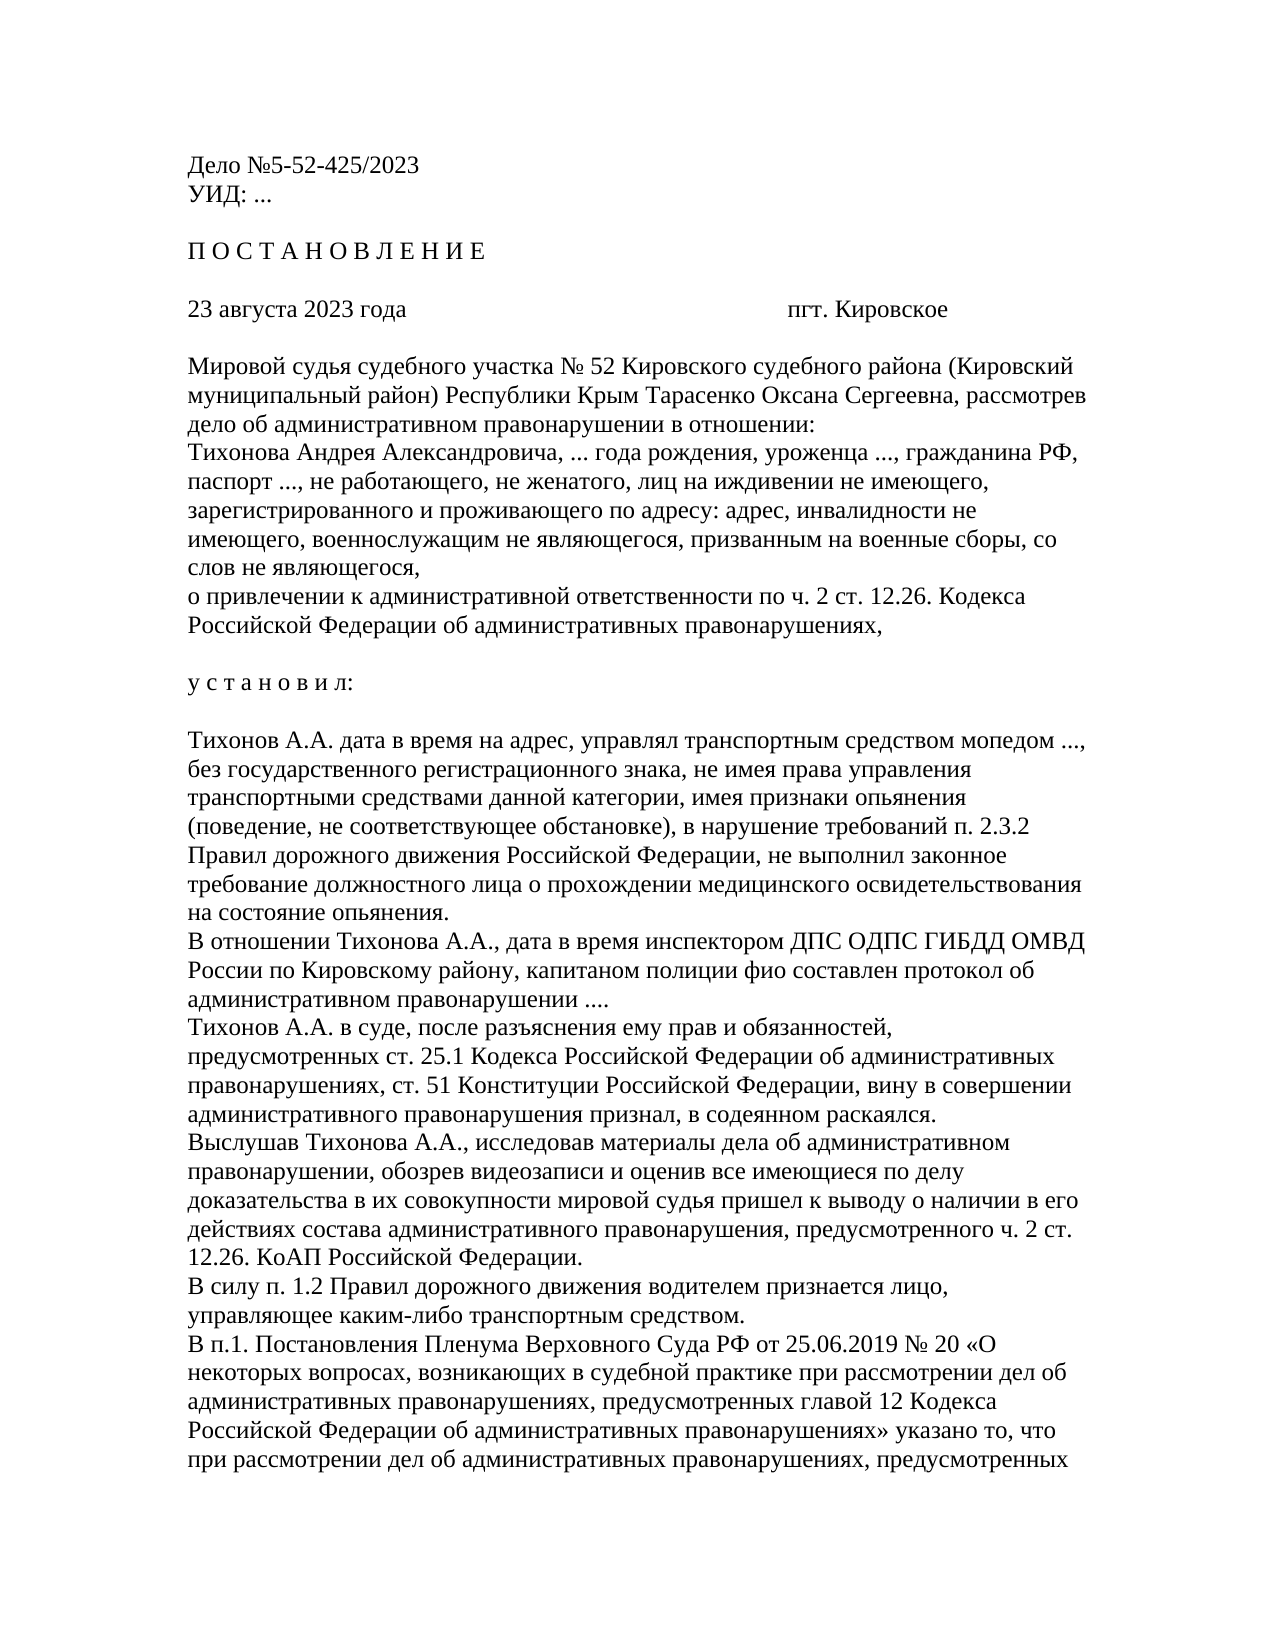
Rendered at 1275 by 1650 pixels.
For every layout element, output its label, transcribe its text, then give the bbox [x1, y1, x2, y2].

text Дело №5-52-425/2023 [187, 150, 1087, 179]
text В отношении Тихонова А.А., дата в время инспектором ДПС ОДПС ГИБДД ОМВД России по Кировскому району, капитаном полиции фио составлен протокол об административном правонарушении .... [187, 926, 1087, 1012]
text В силу п. 1.2 Правил дорожного движения водителем признается лицо, управляющее каким-либо транспортным средством. [187, 1271, 1087, 1329]
text Мировой судья судебного участка № 52 Кировского судебного района (Кировский муниципальный район) Республики Крым Тарасенко Оксана Сергеевна, рассмотрев дело об административном правонарушении в отношении: [187, 351, 1087, 437]
text Тихонов А.А. дата в время на адрес, управлял транспортным средством мопедом ..., без государственного регистрационного знака, не имея права управления транспортными средствами данной категории, имея признаки опьянения (поведение, не соответствующее обстановке), в нарушение требований п. 2.3.2 Правил дорожного движения Российской Федерации, не выполнил законное требование должностного лица о прохождении медицинского освидетельствования на состояние опьянения. [187, 725, 1087, 926]
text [187, 1329, 1087, 1472]
text Тихонов А.А. в суде, после разъяснения ему прав и обязанностей, предусмотренных ст. 25.1 Кодекса Российской Федерации об административных правонарушениях, ст. 51 Конституции Российской Федерации, вину в совершении административного правонарушения признал, в содеянном раскаялся. [187, 1012, 1087, 1127]
text 23 августа 2023 года пгт. Кировское [187, 294, 1087, 322]
text УИД: ... [187, 179, 1087, 207]
text Выслушав Тихонова А.А., исследовав материалы дела об административном правонарушении, обозрев видеозаписи и оценив все имеющиеся по делу доказательства в их совокупности мировой судья пришел к выводу о наличии в его действиях состава административного правонарушения, предусмотренного ч. 2 ст. 12.26. КоАП Российской Федерации. [187, 1127, 1087, 1271]
text Тихонова Андрея Александровича, ... года рождения, уроженца ..., гражданина РФ, паспорт ..., не работающего, не женатого, лиц на иждивении не имеющего, зарегистрированного и проживающего по адресу: адрес, инвалидности не имеющего, военнослужащим не являющегося, призванным на военные сборы, со слов не являющегося, [187, 437, 1087, 581]
text П О С Т А Н О В Л Е Н И Е [187, 236, 1087, 265]
text у с т а н о в и л: [187, 667, 1087, 696]
text о привлечении к административной ответственности по ч. 2 ст. 12.26. Кодекса Российской Федерации об административных правонарушениях, [187, 581, 1087, 639]
